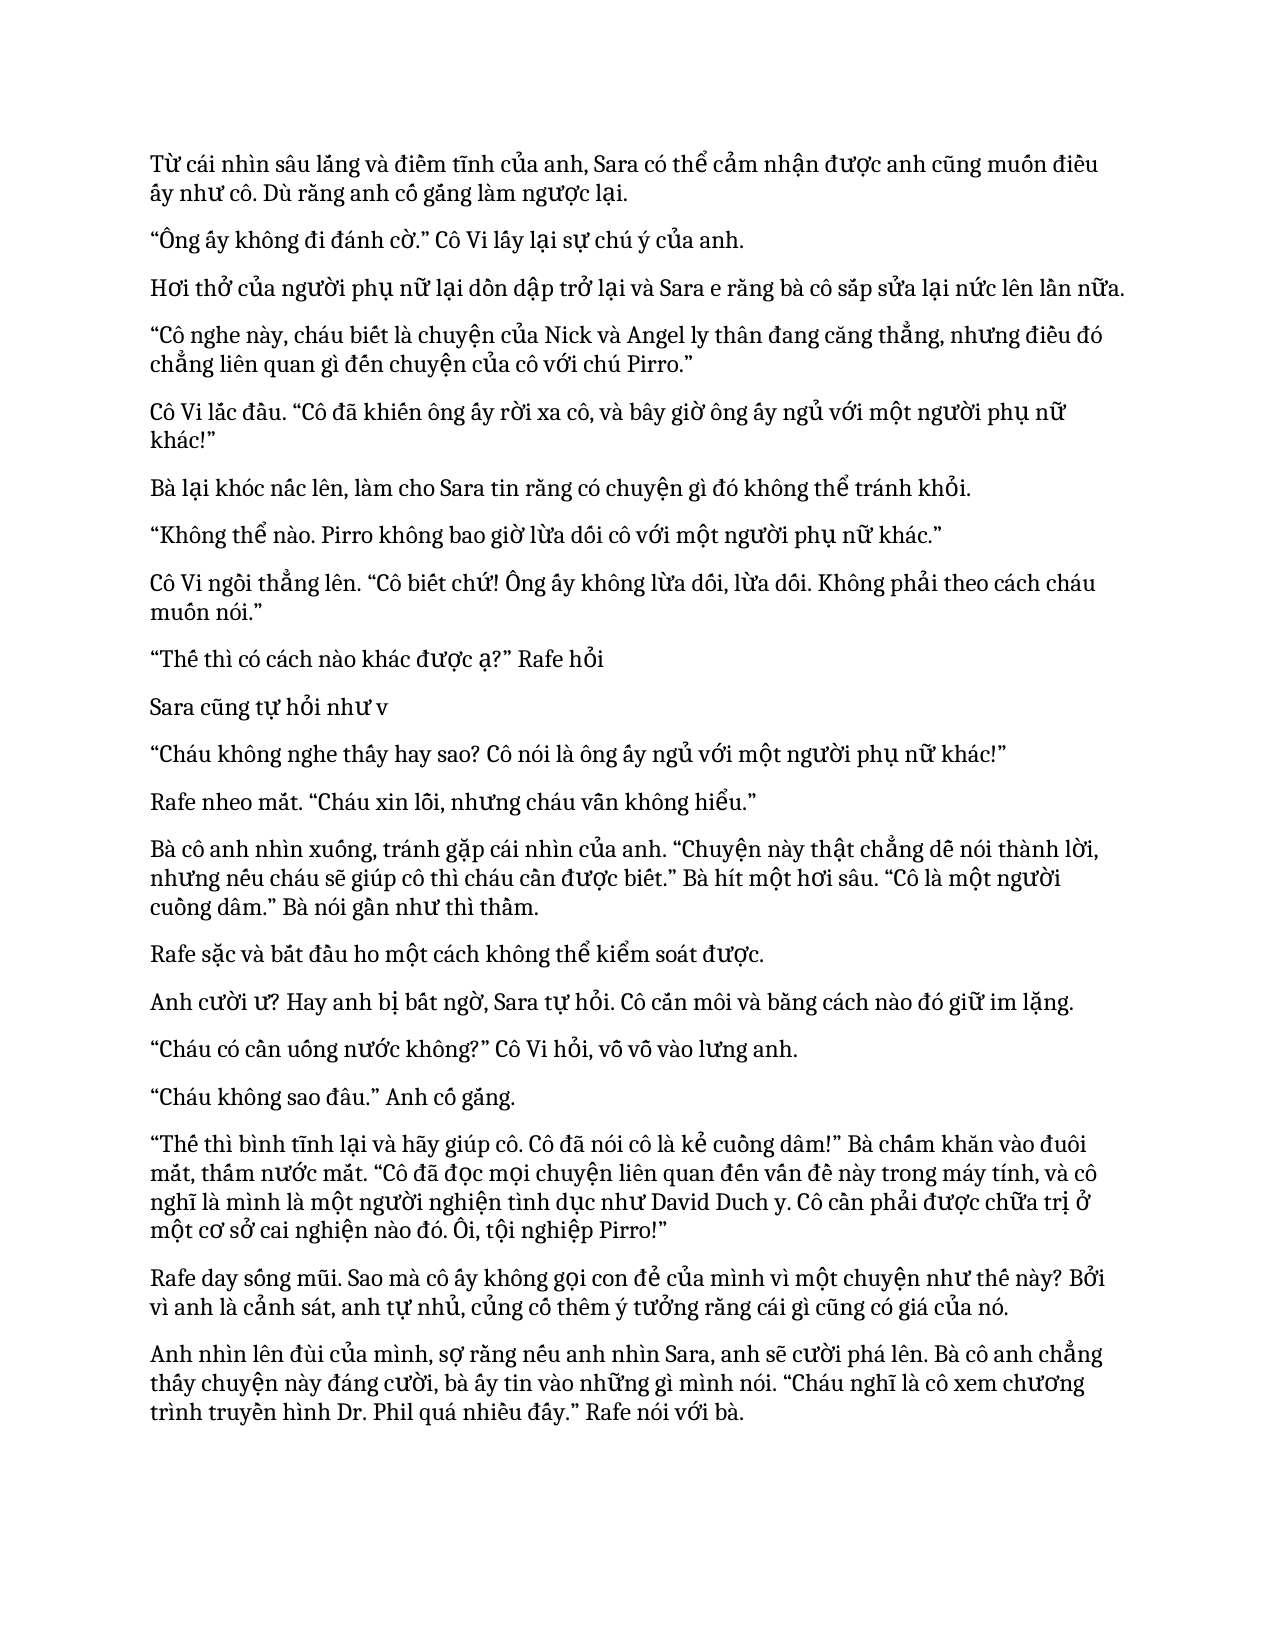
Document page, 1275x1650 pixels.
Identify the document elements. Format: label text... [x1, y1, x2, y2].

text Từ cái nhìn sâu lắng và điềm tĩnh của anh, Sara có thể cảm nhận được anh cũng muốn điều ấy như cô. Dù rằng anh cố gắng làm ngược lại. [150, 150, 1125, 207]
text “Thế thì có cách nào khác được ạ?” Rafe hỏi [150, 645, 1125, 674]
text Cô Vi ngồi thẳng lên. “Cô biết chứ! Ông ấy không lừa dối, lừa dối. Không phải theo cách cháu muốn nói.” [150, 569, 1125, 626]
text Bà lại khóc nấc lên, làm cho Sara tin rằng có chuyện gì đó không thể tránh khỏi. [150, 474, 1125, 502]
text Rafe day sống mũi. Sao mà cô ấy không gọi con đẻ của mình vì một chuyện như thế này? Bởi vì anh là cảnh sát, anh tự nhủ, củng cố thêm ý tưởng rằng cái gì cũng có giá của nó. [150, 1264, 1125, 1321]
text “Cháu không nghe thấy hay sao? Cô nói là ông ấy ngủ với một người phụ nữ khác!” [150, 740, 1125, 769]
text “Cô nghe này, cháu biết là chuyện của Nick và Angel ly thân đang căng thẳng, nhưng điều đó chẳng liên quan gì đến chuyện của cô với chú Pirro.” [150, 321, 1125, 379]
text Rafe sặc và bắt đầu ho một cách không thể kiểm soát được. [150, 940, 1125, 969]
text Cô Vi lắc đầu. “Cô đã khiến ông ấy rời xa cô, và bây giờ ông ấy ngủ với một người phụ nữ khác!” [150, 397, 1125, 455]
text Anh nhìn lên đùi của mình, sợ rằng nếu anh nhìn Sara, anh sẽ cười phá lên. Bà cô anh chẳng thấy chuyện này đáng cười, bà ấy tin vào những gì mình nói. “Cháu nghĩ là cô xem chương trình truyền hình Dr. Phil quá nhiều đấy.” Rafe nói với bà. [150, 1340, 1125, 1426]
text Bà cô anh nhìn xuống, tránh gặp cái nhìn của anh. “Chuyện này thật chẳng dễ nói thành lời, nhưng nếu cháu sẽ giúp cô thì cháu cần được biết.” Bà hít một hơi sâu. “Cô là một người cuồng dâm.” Bà nói gần như thì thầm. [150, 835, 1125, 921]
text “Ông ấy không đi đánh cờ.” Cô Vi lấy lại sự chú ý của anh. [150, 226, 1125, 255]
text “Cháu có cần uống nước không?” Cô Vi hỏi, vỗ vỗ vào lưng anh. [150, 1035, 1125, 1064]
text “Không thể nào. Pirro không bao giờ lừa dối cô với một người phụ nữ khác.” [150, 521, 1125, 550]
text Rafe nheo mắt. “Cháu xin lỗi, nhưng cháu vẫn không hiểu.” [150, 787, 1125, 816]
text Hơi thở của người phụ nữ lại dồn dập trở lại và Sara e rằng bà cô sắp sửa lại nức lên lần nữa. [150, 274, 1125, 302]
text “Cháu không sao đâu.” Anh cố gắng. [150, 1082, 1125, 1111]
text Anh cười ư? Hay anh bị bất ngờ, Sara tự hỏi. Cô cắn môi và bằng cách nào đó giữ im lặng. [150, 987, 1125, 1016]
text Sara cũng tự hỏi như v [150, 692, 1125, 721]
text “Thế thì bình tĩnh lại và hãy giúp cô. Cô đã nói cô là kẻ cuồng dâm!” Bà chấm khăn vào đuôi mắt, thấm nước mắt. “Cô đã đọc mọi chuyện liên quan đến vấn đề này trong máy tính, và cô nghĩ là mình là một người nghiện tình dục như David Duch y. Cô cần phải được chữa trị ở một cơ sở cai nghiện nào đó. Ôi, tội nghiệp Pirro!” [150, 1130, 1125, 1245]
